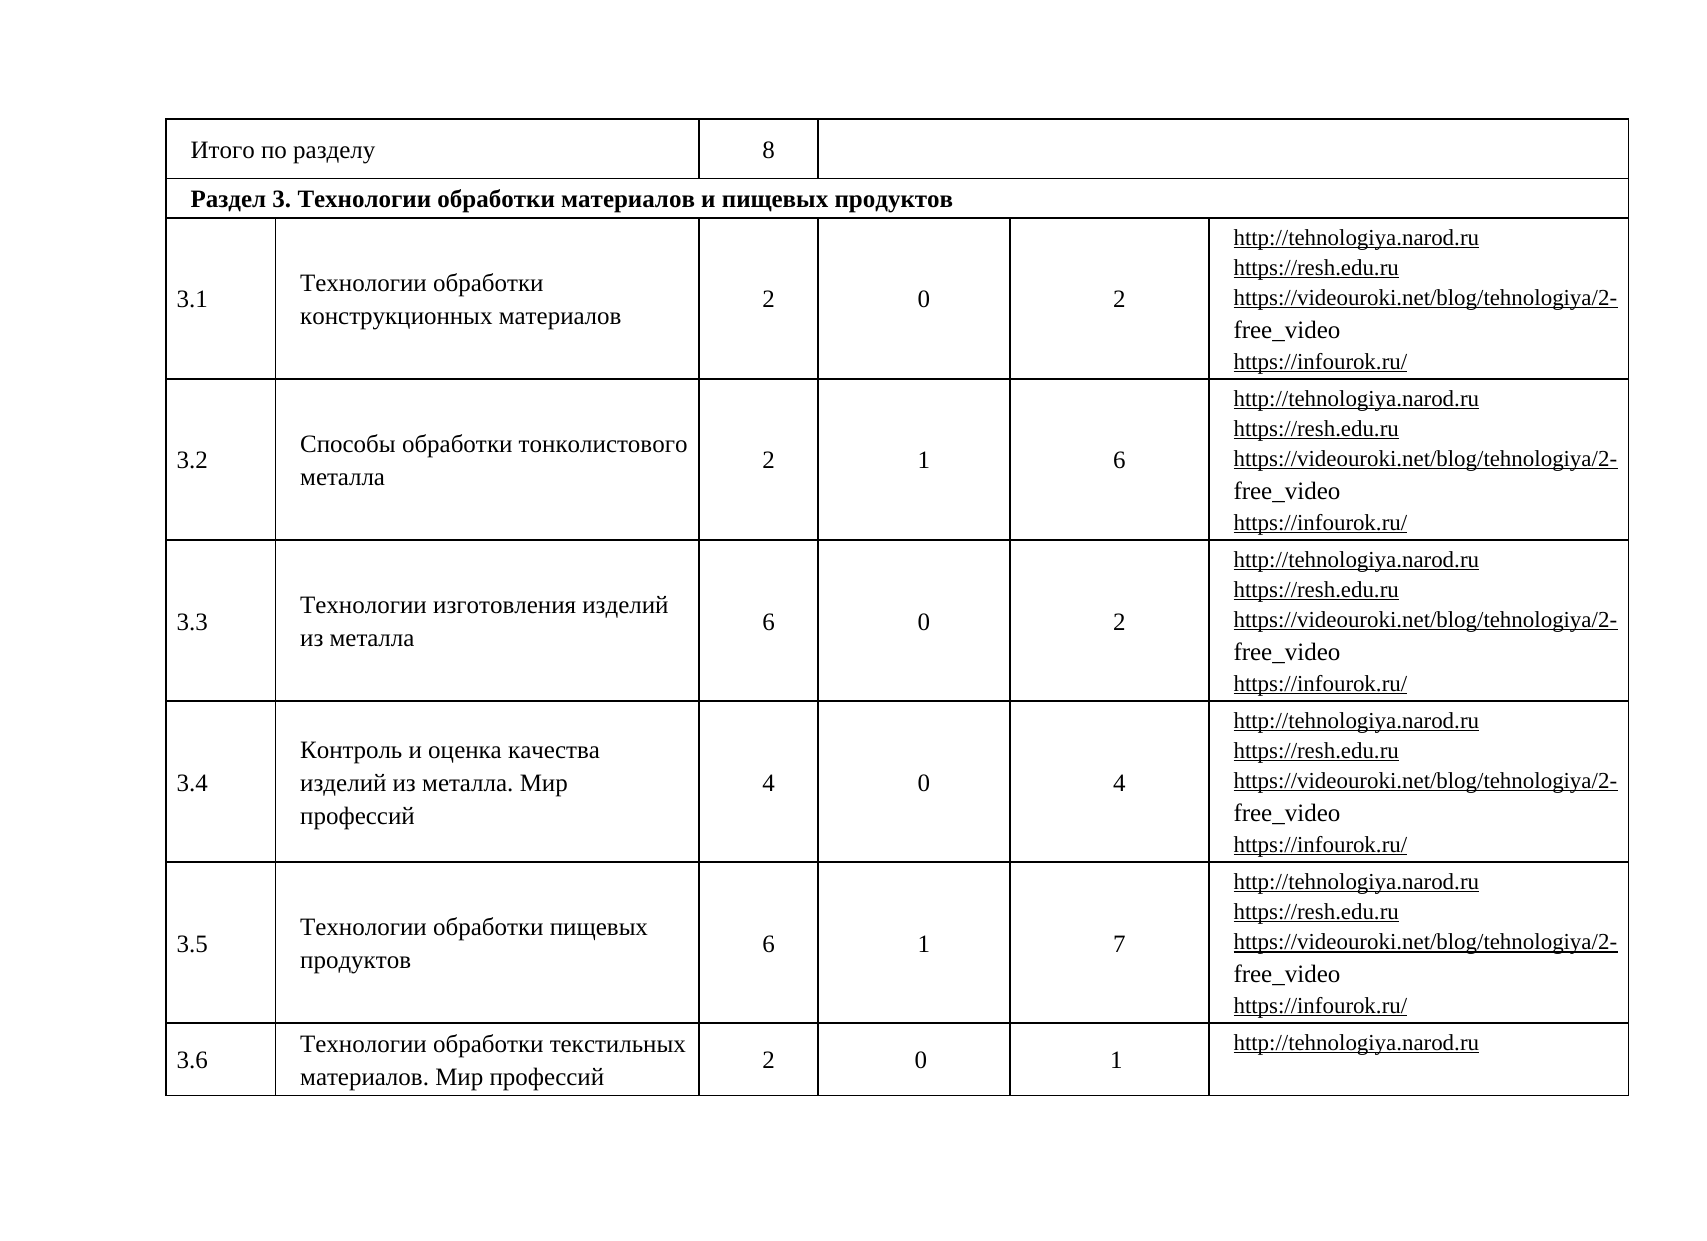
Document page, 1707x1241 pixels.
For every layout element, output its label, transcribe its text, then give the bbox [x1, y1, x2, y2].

table_cell 7 [1011, 863, 1208, 1022]
table_cell 6 [700, 541, 817, 700]
table_cell Технологии обработки пищевых продуктов [276, 863, 698, 1022]
table_cell http://tehnologiya.narod.ru https://resh.edu.ru https://videouroki.net/blog/tehnologiya/2- free_video https://infourok.ru/ [1210, 863, 1628, 1022]
table_cell 3.3 [167, 541, 275, 700]
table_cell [1210, 219, 1628, 378]
table_cell http://tehnologiya.narod.ru [1210, 1024, 1628, 1094]
table_cell 1 [819, 380, 1009, 539]
table_cell http://tehnologiya.narod.ru https://resh.edu.ru https://videouroki.net/blog/tehnologiya/2- free_video https://infourok.ru/ [1210, 541, 1628, 700]
table_cell Контроль и оценка качества изделий из металла. Мир профессий [276, 702, 698, 861]
table_cell 1 [819, 863, 1009, 1022]
table_cell 0 [819, 219, 1009, 378]
table_cell 4 [1011, 702, 1208, 861]
table_cell 6 [700, 863, 817, 1022]
table_cell 4 [700, 702, 817, 861]
table_cell http://tehnologiya.narod.ru https://resh.edu.ru https://videouroki.net/blog/tehnologiya/2- free_video https://infourok.ru/ [1210, 702, 1628, 861]
table_cell Итого по разделу [167, 120, 698, 178]
table_cell Технологии обработки конструкционных материалов [276, 219, 698, 378]
table_cell 0 [819, 702, 1009, 861]
table_cell 3.1 [167, 219, 275, 378]
table_cell Способы обработки тонколистового металла [276, 380, 698, 539]
table_cell 2 [700, 1024, 817, 1094]
table_cell 2 [1011, 219, 1208, 378]
table_cell 6 [1011, 380, 1208, 539]
table_cell Технологии изготовления изделий из металла [276, 541, 698, 700]
table_cell 3.5 [167, 863, 275, 1022]
table_cell 3.4 [167, 702, 275, 861]
table_cell 3.2 [167, 380, 275, 539]
table_cell http://tehnologiya.narod.ru https://resh.edu.ru https://videouroki.net/blog/tehnologiya/2- free_video https://infourok.ru/ [1210, 380, 1628, 539]
table_cell 1 [1011, 1024, 1208, 1094]
table_cell 2 [1011, 541, 1208, 700]
table_cell 0 [819, 541, 1009, 700]
table_cell [819, 120, 1628, 178]
table_cell 2 [700, 380, 817, 539]
table_cell 2 [700, 219, 817, 378]
table_cell 3.6 [167, 1024, 275, 1094]
table_cell Технологии обработки текстильных материалов. Мир профессий [276, 1024, 698, 1094]
table_cell Раздел 3. Технологии обработки материалов и пищевых продуктов [167, 179, 1628, 217]
table_cell 8 [700, 120, 817, 178]
table_cell 0 [819, 1024, 1009, 1094]
